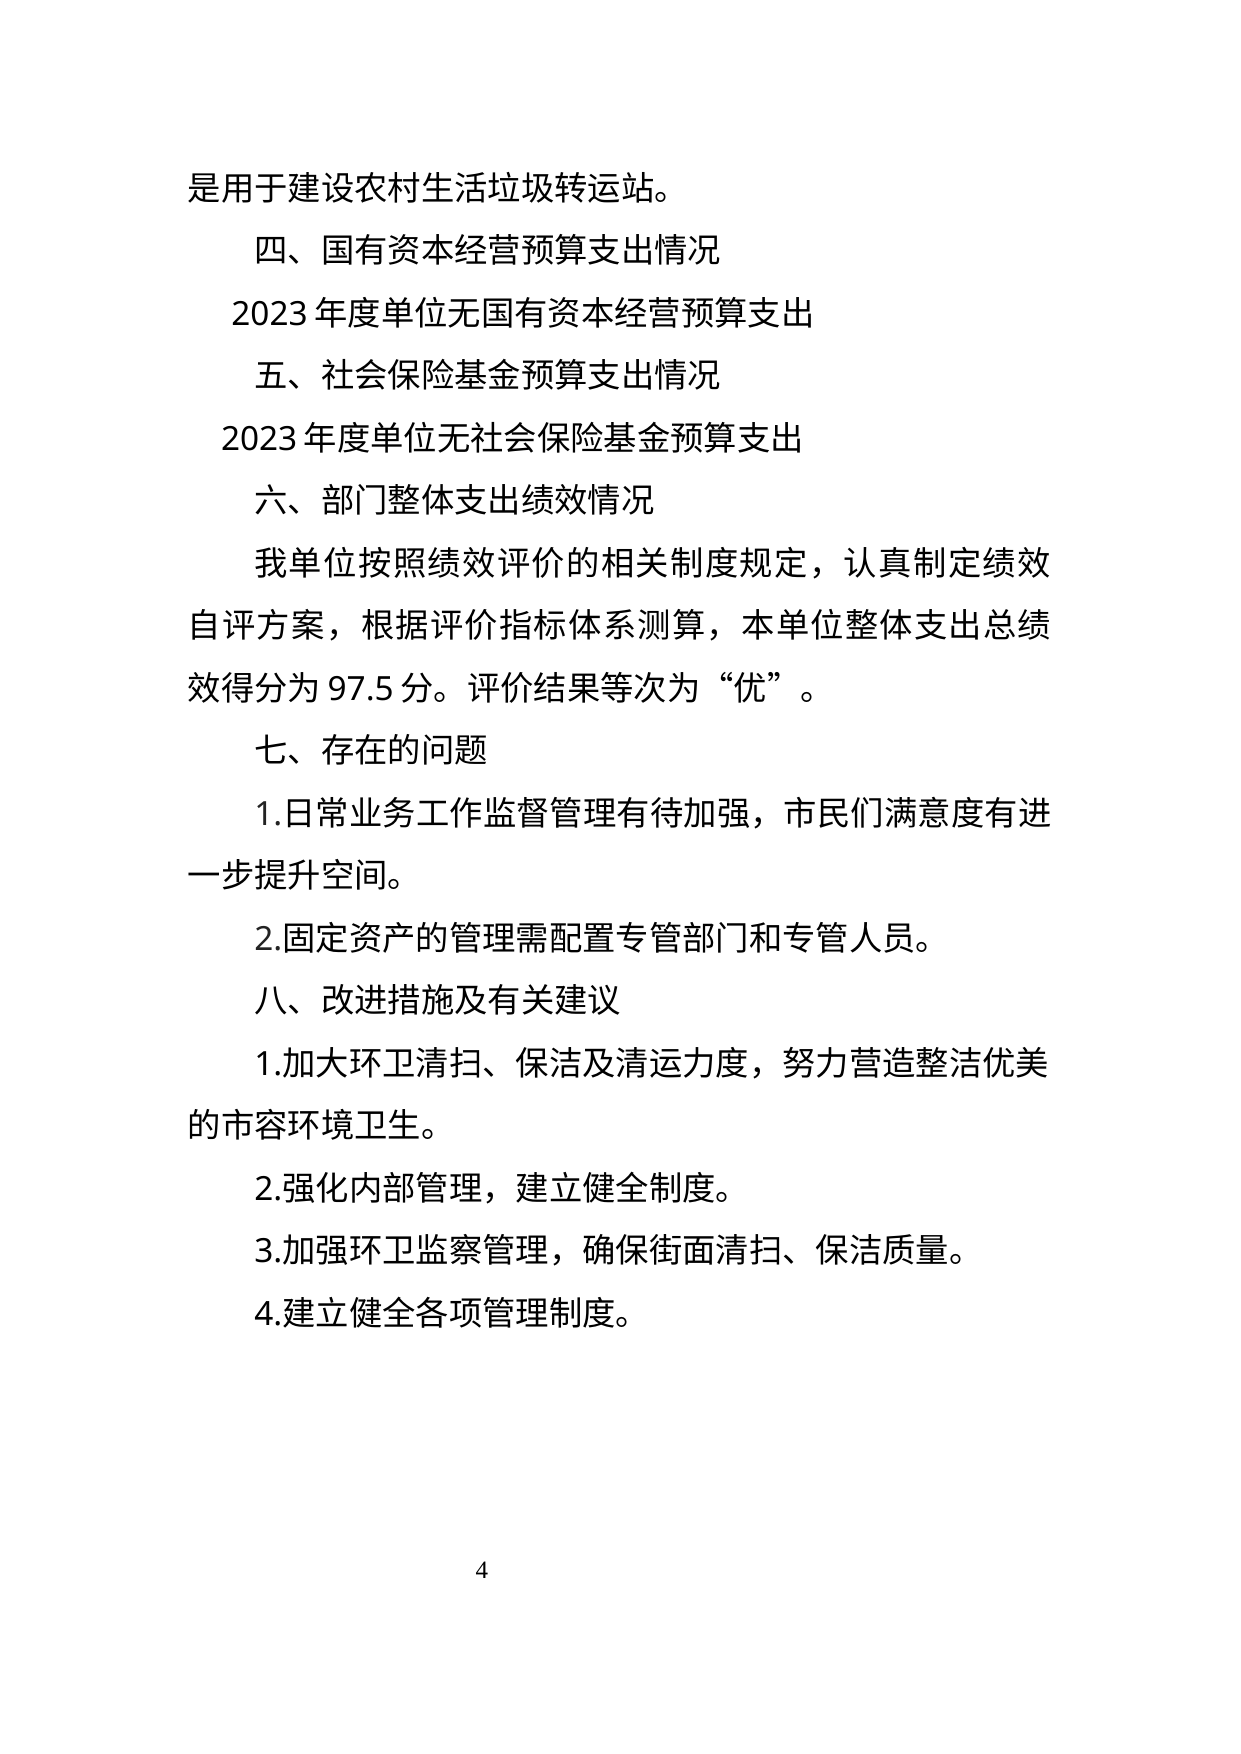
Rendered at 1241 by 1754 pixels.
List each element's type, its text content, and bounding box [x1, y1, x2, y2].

text 4.建立健全各项管理制度。 [187, 1275, 1053, 1337]
subtitle 我单位按照绩效评价的相关制度规定，认真制定绩效自评方案，根据评价指标体系测算，本单位整体支出总绩效得分为97.5分。评价结果等次为“优”。 [187, 525, 1053, 712]
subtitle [187, 150, 1053, 212]
text 3.加强环卫监察管理，确保街面清扫、保洁质量。 [187, 1212, 1053, 1275]
subtitle 五、社会保险基金预算支出情况 [187, 337, 1053, 400]
subtitle 1.日常业务工作监督管理有待加强，市民们满意度有进一步提升空间。 [187, 775, 1053, 900]
text 2.强化内部管理，建立健全制度。 [187, 1150, 1053, 1212]
subtitle 七、存在的问题 [187, 712, 1053, 775]
list 四、国有资本经营预算支出情况 [187, 212, 1053, 275]
subtitle 八、改进措施及有关建议 [187, 962, 1053, 1025]
text 2.固定资产的管理需配置专管部门和专管人员。 [187, 900, 1053, 962]
text 1.加大环卫清扫、保洁及清运力度，努力营造整洁优美的市容环境卫生。 [187, 1025, 1053, 1150]
subtitle 六、部门整体支出绩效情况 [187, 462, 1053, 525]
subtitle 2023年度单位无社会保险基金预算支出 [187, 400, 1053, 462]
text 2023年度单位无国有资本经营预算支出 [187, 275, 1053, 337]
